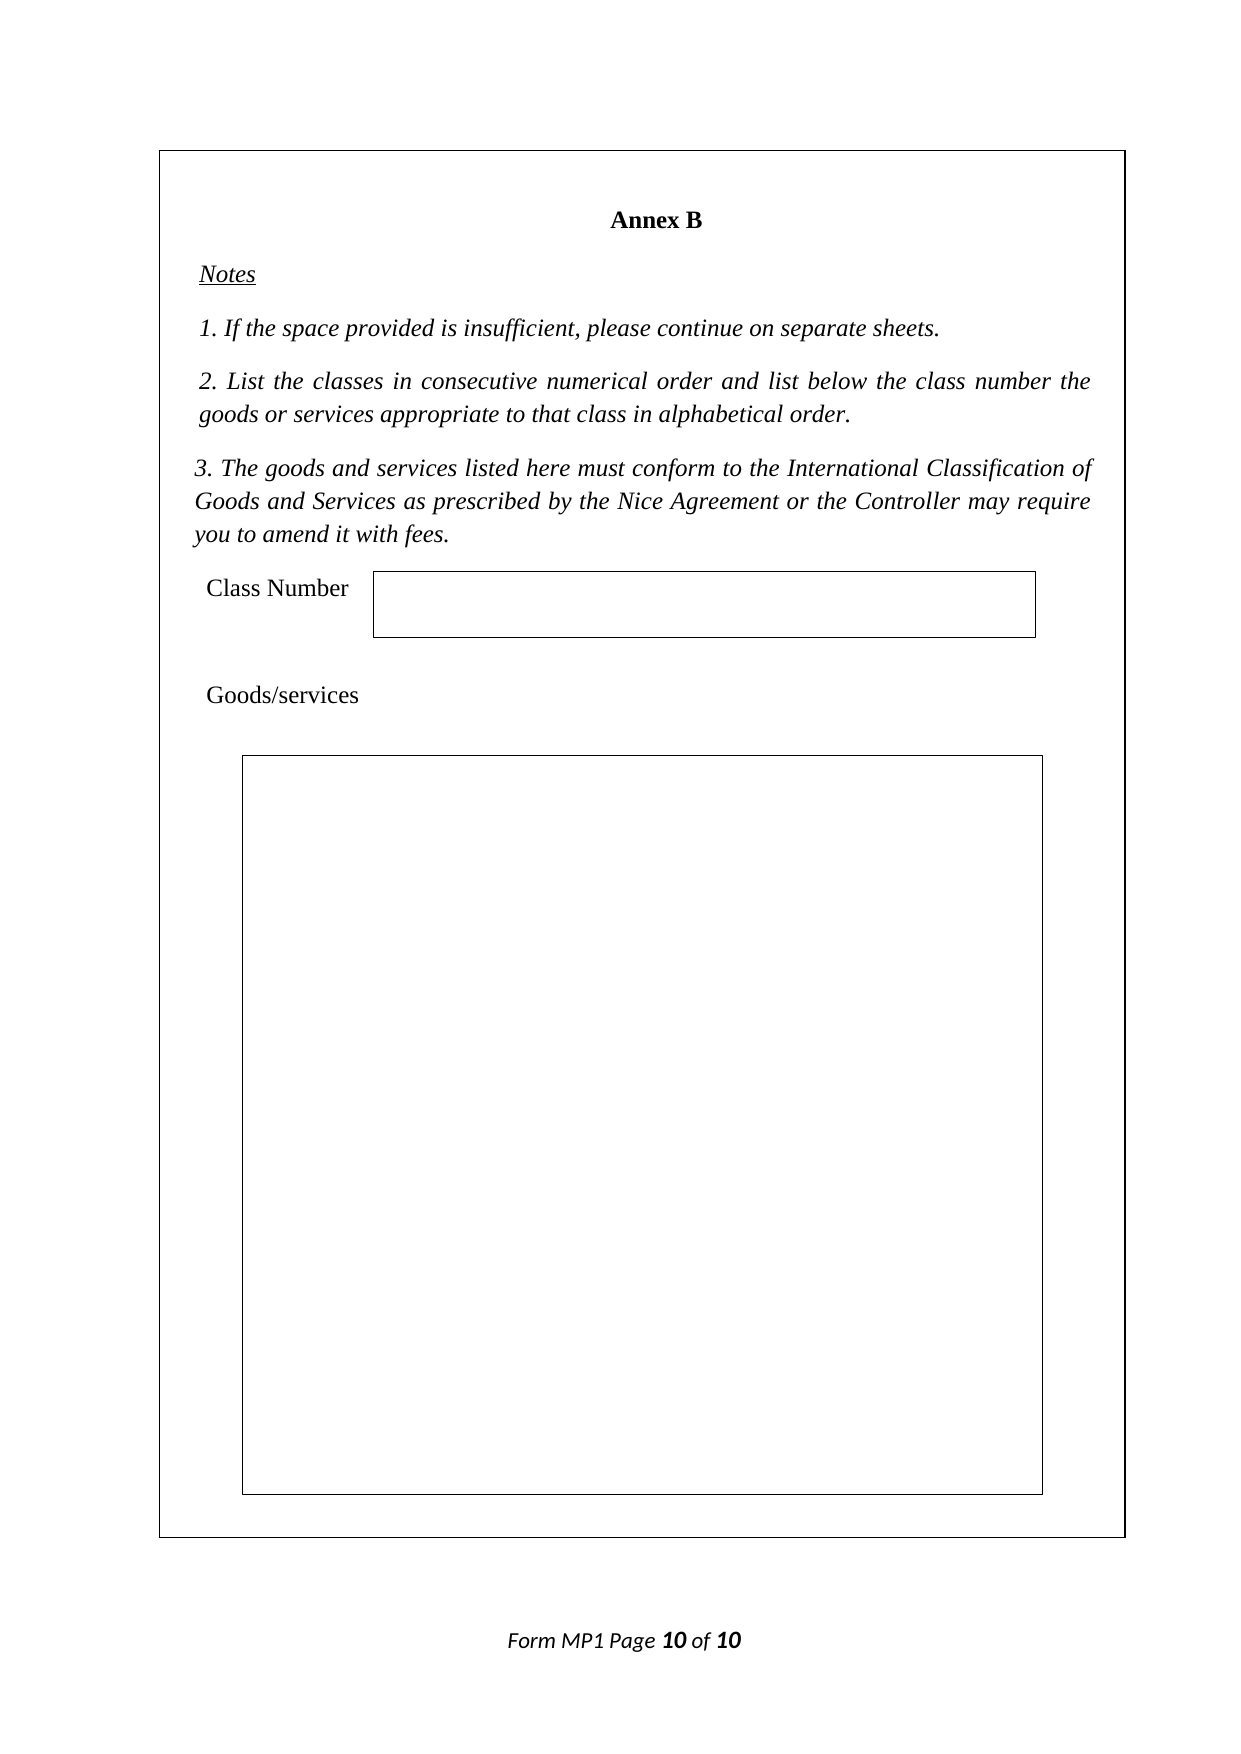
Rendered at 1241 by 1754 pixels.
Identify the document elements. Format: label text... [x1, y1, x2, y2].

table_cell Annex B Notes 1. If the space provided is insufficient, please continue on separate sheets. 2. List the classes in consecutive numerical order and list below the class number the goods or services appropriate to that class in alphabetical order. 3. The goods and services listed here must conform to the International Classification of Goods and Services as prescribed by the Nice Agreement or the Controller may require you to amend it with fees. Class Number Goods/services [160, 151, 1124, 1537]
